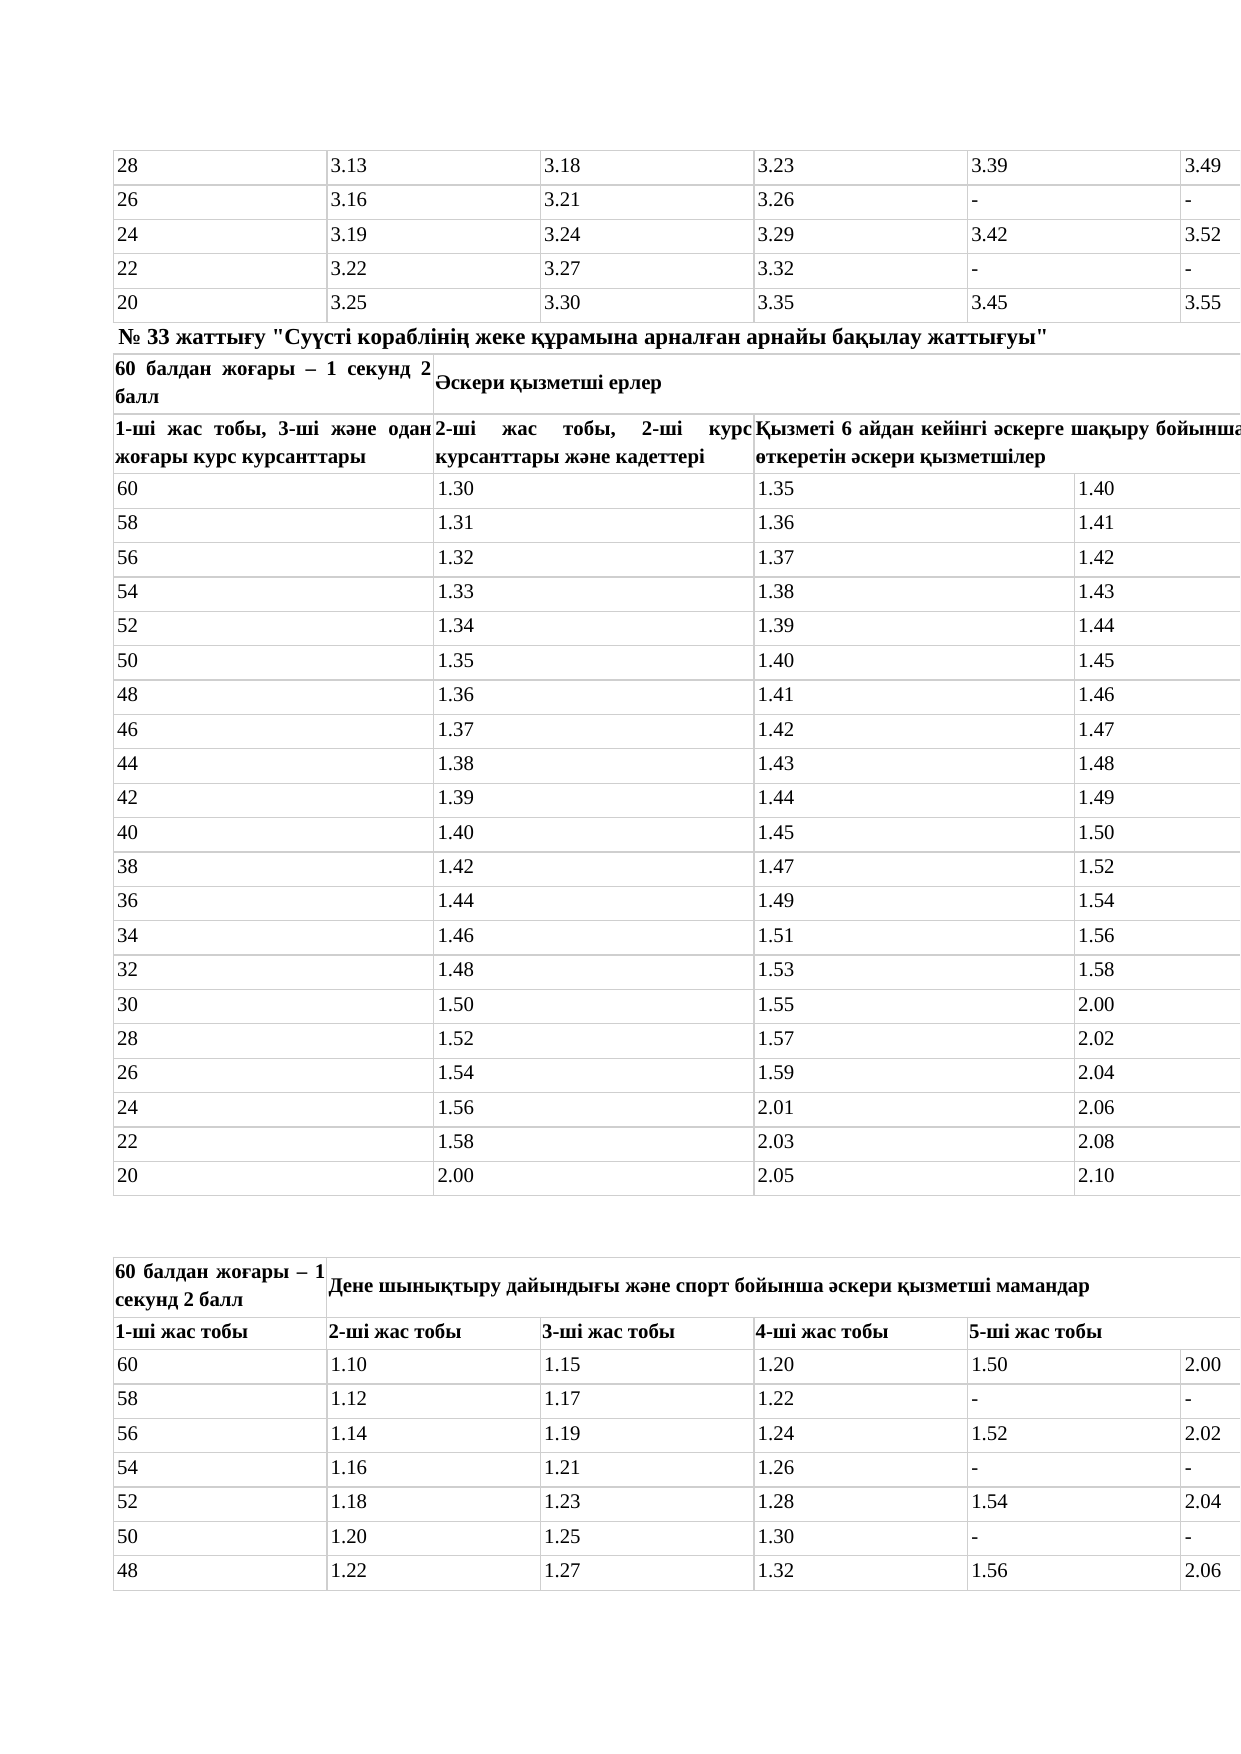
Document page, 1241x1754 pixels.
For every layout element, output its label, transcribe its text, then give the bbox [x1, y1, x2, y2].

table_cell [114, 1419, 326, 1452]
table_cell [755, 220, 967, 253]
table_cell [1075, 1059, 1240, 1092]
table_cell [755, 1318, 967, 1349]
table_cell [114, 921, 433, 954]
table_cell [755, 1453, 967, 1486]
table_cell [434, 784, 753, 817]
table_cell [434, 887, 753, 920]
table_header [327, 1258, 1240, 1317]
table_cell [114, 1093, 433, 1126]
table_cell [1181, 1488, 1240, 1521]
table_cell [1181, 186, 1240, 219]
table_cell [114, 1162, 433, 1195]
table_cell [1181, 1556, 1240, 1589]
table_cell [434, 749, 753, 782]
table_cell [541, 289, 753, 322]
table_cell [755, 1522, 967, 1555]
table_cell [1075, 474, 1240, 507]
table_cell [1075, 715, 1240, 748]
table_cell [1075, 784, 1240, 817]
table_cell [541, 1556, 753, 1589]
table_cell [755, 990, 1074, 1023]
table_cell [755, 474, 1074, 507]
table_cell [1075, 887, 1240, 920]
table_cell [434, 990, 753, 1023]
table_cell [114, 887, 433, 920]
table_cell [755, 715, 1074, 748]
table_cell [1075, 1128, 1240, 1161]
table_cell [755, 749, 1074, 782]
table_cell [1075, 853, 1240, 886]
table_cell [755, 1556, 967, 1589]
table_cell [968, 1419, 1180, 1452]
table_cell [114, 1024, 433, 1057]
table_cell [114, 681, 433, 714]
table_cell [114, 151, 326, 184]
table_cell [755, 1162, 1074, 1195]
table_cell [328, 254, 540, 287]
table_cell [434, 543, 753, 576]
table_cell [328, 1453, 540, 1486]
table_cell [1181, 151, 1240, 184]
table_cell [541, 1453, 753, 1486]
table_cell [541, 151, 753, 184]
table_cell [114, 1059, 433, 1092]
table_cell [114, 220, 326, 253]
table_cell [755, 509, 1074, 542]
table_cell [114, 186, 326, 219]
text № 33 жаттығу "Суүсті кораблінің жеке құрамына арналған арнайы бақылау жаттығуы" [112, 323, 1128, 349]
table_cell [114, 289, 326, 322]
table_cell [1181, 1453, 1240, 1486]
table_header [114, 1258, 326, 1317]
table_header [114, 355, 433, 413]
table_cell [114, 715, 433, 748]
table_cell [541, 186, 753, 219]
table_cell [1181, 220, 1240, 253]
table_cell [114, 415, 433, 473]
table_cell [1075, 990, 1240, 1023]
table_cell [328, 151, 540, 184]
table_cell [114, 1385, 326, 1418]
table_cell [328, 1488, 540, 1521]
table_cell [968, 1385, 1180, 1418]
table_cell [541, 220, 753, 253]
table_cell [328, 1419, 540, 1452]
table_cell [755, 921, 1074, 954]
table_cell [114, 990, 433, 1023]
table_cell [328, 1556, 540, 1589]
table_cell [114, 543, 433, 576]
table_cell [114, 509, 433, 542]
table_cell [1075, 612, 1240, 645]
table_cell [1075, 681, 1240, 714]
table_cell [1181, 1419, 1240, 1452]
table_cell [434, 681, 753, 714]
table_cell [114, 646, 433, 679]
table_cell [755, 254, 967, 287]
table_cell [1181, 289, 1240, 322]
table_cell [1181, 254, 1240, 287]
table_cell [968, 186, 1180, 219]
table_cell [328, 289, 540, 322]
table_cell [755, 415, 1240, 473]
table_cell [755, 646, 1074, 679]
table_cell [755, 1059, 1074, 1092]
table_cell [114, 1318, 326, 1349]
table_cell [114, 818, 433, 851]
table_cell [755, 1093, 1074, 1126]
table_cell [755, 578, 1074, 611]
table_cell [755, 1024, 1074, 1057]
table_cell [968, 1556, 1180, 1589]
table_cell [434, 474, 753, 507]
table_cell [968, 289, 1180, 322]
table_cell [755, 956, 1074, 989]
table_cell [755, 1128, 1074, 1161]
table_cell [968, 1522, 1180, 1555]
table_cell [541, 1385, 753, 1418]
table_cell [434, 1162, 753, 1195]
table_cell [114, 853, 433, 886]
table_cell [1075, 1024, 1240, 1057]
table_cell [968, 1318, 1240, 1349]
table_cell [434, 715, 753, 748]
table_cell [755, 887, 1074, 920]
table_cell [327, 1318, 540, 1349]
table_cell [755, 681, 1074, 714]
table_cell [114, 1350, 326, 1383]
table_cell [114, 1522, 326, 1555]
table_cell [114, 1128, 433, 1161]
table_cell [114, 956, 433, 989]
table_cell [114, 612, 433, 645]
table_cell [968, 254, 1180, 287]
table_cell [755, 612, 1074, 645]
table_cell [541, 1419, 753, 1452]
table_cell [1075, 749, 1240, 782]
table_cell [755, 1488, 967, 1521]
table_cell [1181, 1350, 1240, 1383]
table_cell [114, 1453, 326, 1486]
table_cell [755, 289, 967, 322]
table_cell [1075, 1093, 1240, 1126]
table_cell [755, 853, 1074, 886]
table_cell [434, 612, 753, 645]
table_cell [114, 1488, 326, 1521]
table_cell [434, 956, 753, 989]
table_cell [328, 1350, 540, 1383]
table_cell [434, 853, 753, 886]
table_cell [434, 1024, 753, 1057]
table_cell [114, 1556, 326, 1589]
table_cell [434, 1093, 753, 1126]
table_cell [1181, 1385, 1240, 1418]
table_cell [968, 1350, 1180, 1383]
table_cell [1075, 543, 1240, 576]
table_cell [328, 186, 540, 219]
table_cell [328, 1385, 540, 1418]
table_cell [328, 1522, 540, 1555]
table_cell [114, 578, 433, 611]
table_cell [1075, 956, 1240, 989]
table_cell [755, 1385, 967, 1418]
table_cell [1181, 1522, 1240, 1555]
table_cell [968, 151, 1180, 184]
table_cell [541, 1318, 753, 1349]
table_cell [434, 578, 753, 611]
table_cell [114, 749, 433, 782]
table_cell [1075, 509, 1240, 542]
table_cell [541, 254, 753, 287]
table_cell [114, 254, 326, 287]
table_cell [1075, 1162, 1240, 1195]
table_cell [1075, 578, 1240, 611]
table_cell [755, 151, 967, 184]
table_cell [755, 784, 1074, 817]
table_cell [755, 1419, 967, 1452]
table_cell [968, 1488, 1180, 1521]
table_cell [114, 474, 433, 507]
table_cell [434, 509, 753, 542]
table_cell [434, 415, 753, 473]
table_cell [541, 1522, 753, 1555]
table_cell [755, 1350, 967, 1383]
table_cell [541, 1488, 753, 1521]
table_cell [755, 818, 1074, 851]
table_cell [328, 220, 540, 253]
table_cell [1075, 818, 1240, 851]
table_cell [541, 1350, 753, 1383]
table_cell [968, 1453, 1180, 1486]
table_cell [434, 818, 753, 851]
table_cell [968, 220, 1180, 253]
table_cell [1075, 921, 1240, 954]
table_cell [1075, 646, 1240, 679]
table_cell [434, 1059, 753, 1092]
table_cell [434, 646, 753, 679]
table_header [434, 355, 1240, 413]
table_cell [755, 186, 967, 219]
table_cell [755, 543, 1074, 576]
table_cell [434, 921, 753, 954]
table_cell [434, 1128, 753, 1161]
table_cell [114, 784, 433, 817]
